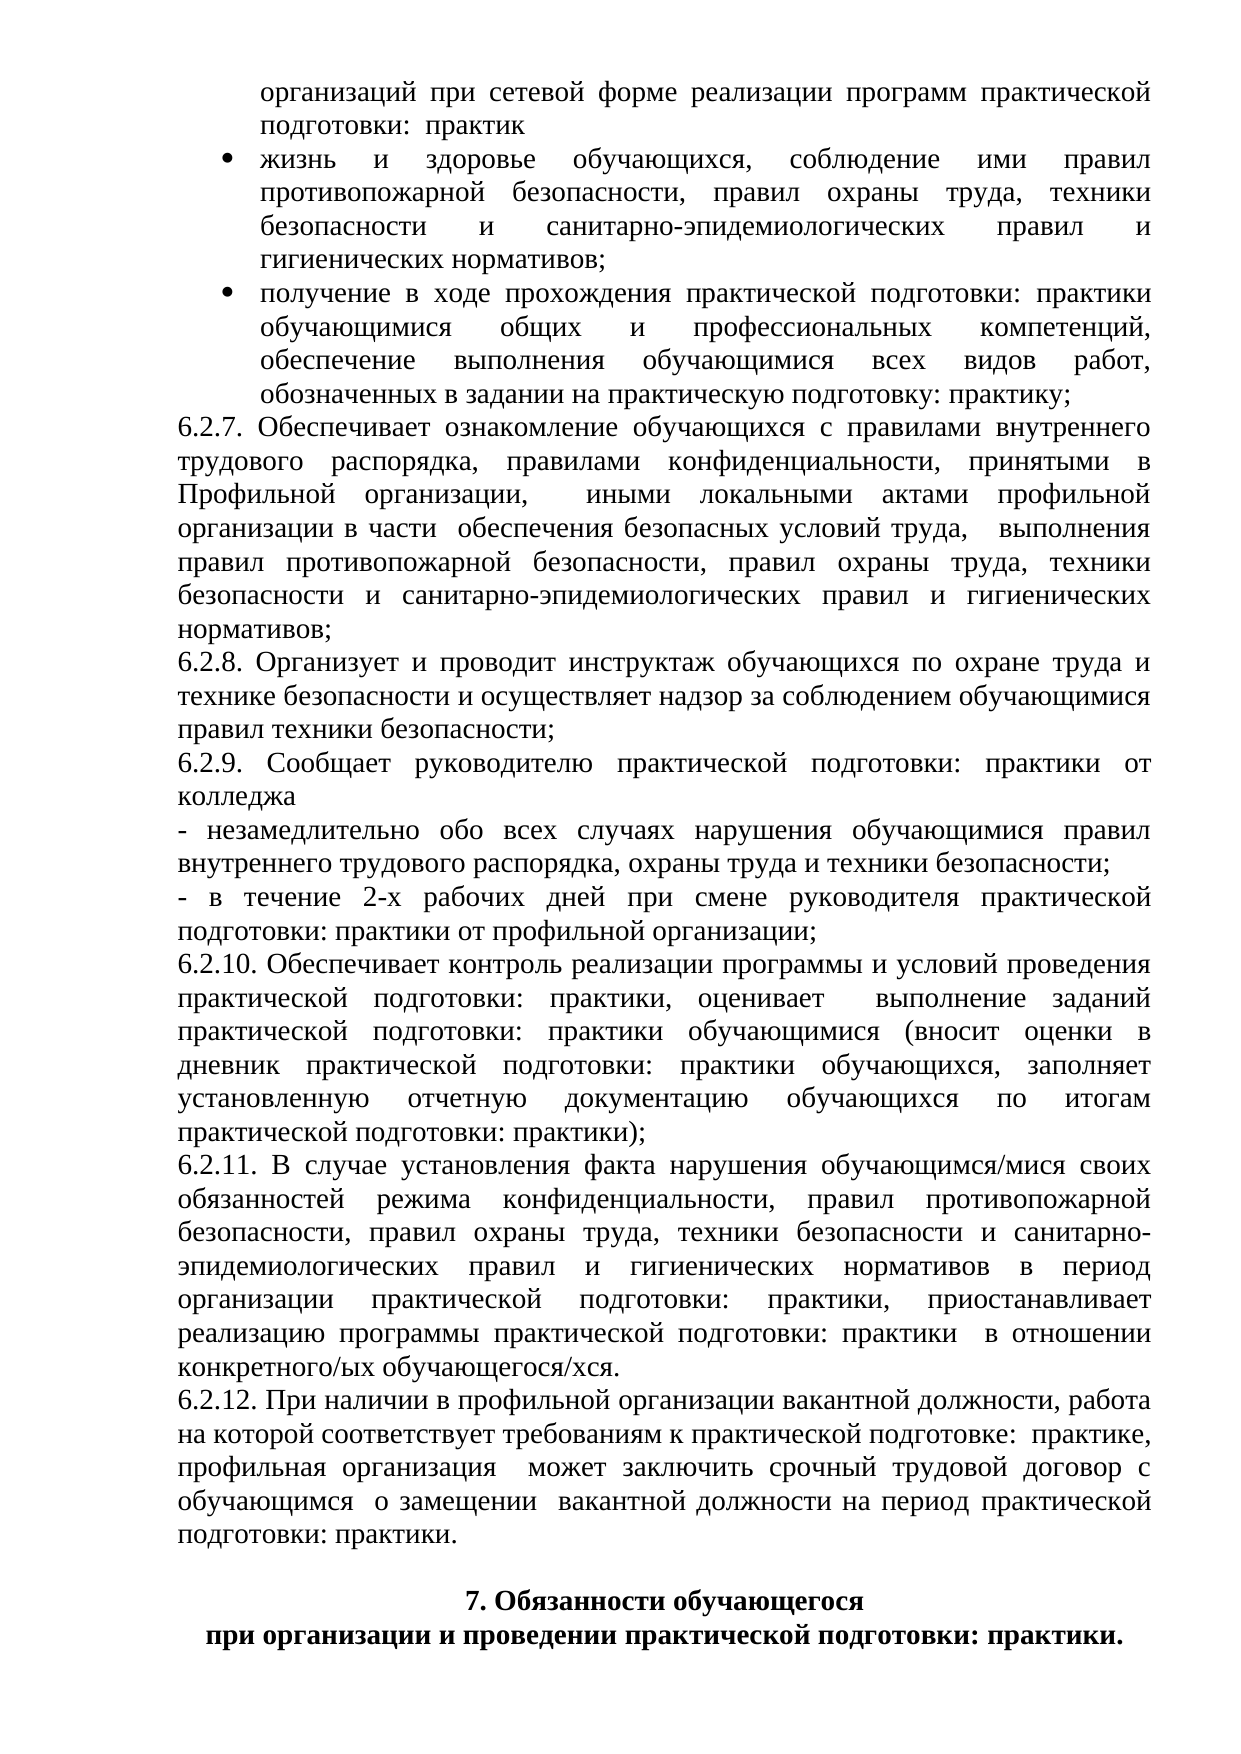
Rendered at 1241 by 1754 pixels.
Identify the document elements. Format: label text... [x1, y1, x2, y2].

text 6.2.7. Обеспечивает ознакомление обучающихся с правилами внутреннего трудового распорядка, правилами конфиденциальности, принятыми в Профильной организации, иными локальными актами профильной организации в части обеспечения безопасных условий труда, выполнения правил противопожарной безопасности, правил охраны труда, техники безопасности и санитарно-эпидемиологических правил и гигиенических нормативов; [177, 409, 1152, 644]
text 6.2.8. Организует и проводит инструктаж обучающихся по охране труда и технике безопасности и осуществляет надзор за соблюдением обучающимися правил техники безопасности; [177, 644, 1152, 745]
text 7. Обязанности обучающегося [177, 1583, 1152, 1617]
list жизнь и здоровье обучающихся, соблюдение ими правил противопожарной безопасности, правил охраны труда, техники безопасности и санитарно-эпидемиологических правил и гигиенических нормативов; [222, 141, 1152, 275]
text 6.2.10. Обеспечивает контроль реализации программы и условий проведения практической подготовки: практики, оценивает выполнение заданий практической подготовки: практики обучающимися (вносит оценки в дневник практической подготовки: практики обучающихся, заполняет установленную отчетную документацию обучающихся по итогам практической подготовки: практики); [177, 946, 1152, 1147]
text 6.2.9. Сообщает руководителю практической подготовки: практики от колледжа [177, 745, 1152, 812]
text при организации и проведении практической подготовки: практики. [177, 1617, 1152, 1651]
text 6.2.12. При наличии в профильной организации вакантной должности, работа на которой соответствует требованиям к практической подготовке: практике, профильная организация может заключить срочный трудовой договор с обучающимся о замещении вакантной должности на период практической подготовки: практики. [177, 1382, 1152, 1550]
text 6.2.11. В случае установления факта нарушения обучающимся/мися своих обязанностей режима конфиденциальности, правил противопожарной безопасности, правил охраны труда, техники безопасности и санитарно-эпидемиологических правил и гигиенических нормативов в период организации практической подготовки: практики, приостанавливает реализацию программы практической подготовки: практики в отношении конкретного/ых обучающегося/хся. [177, 1147, 1152, 1382]
text - в течение 2-х рабочих дней при смене руководителя практической подготовки: практики от профильной организации; [177, 879, 1152, 946]
text - незамедлительно обо всех случаях нарушения обучающимися правил внутреннего трудового распорядка, охраны труда и техники безопасности; [177, 812, 1152, 879]
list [222, 74, 1152, 141]
list получение в ходе прохождения практической подготовки: практики обучающимися общих и профессиональных компетенций, обеспечение выполнения обучающимися всех видов работ, обозначенных в задании на практическую подготовку: практику; [222, 275, 1152, 409]
